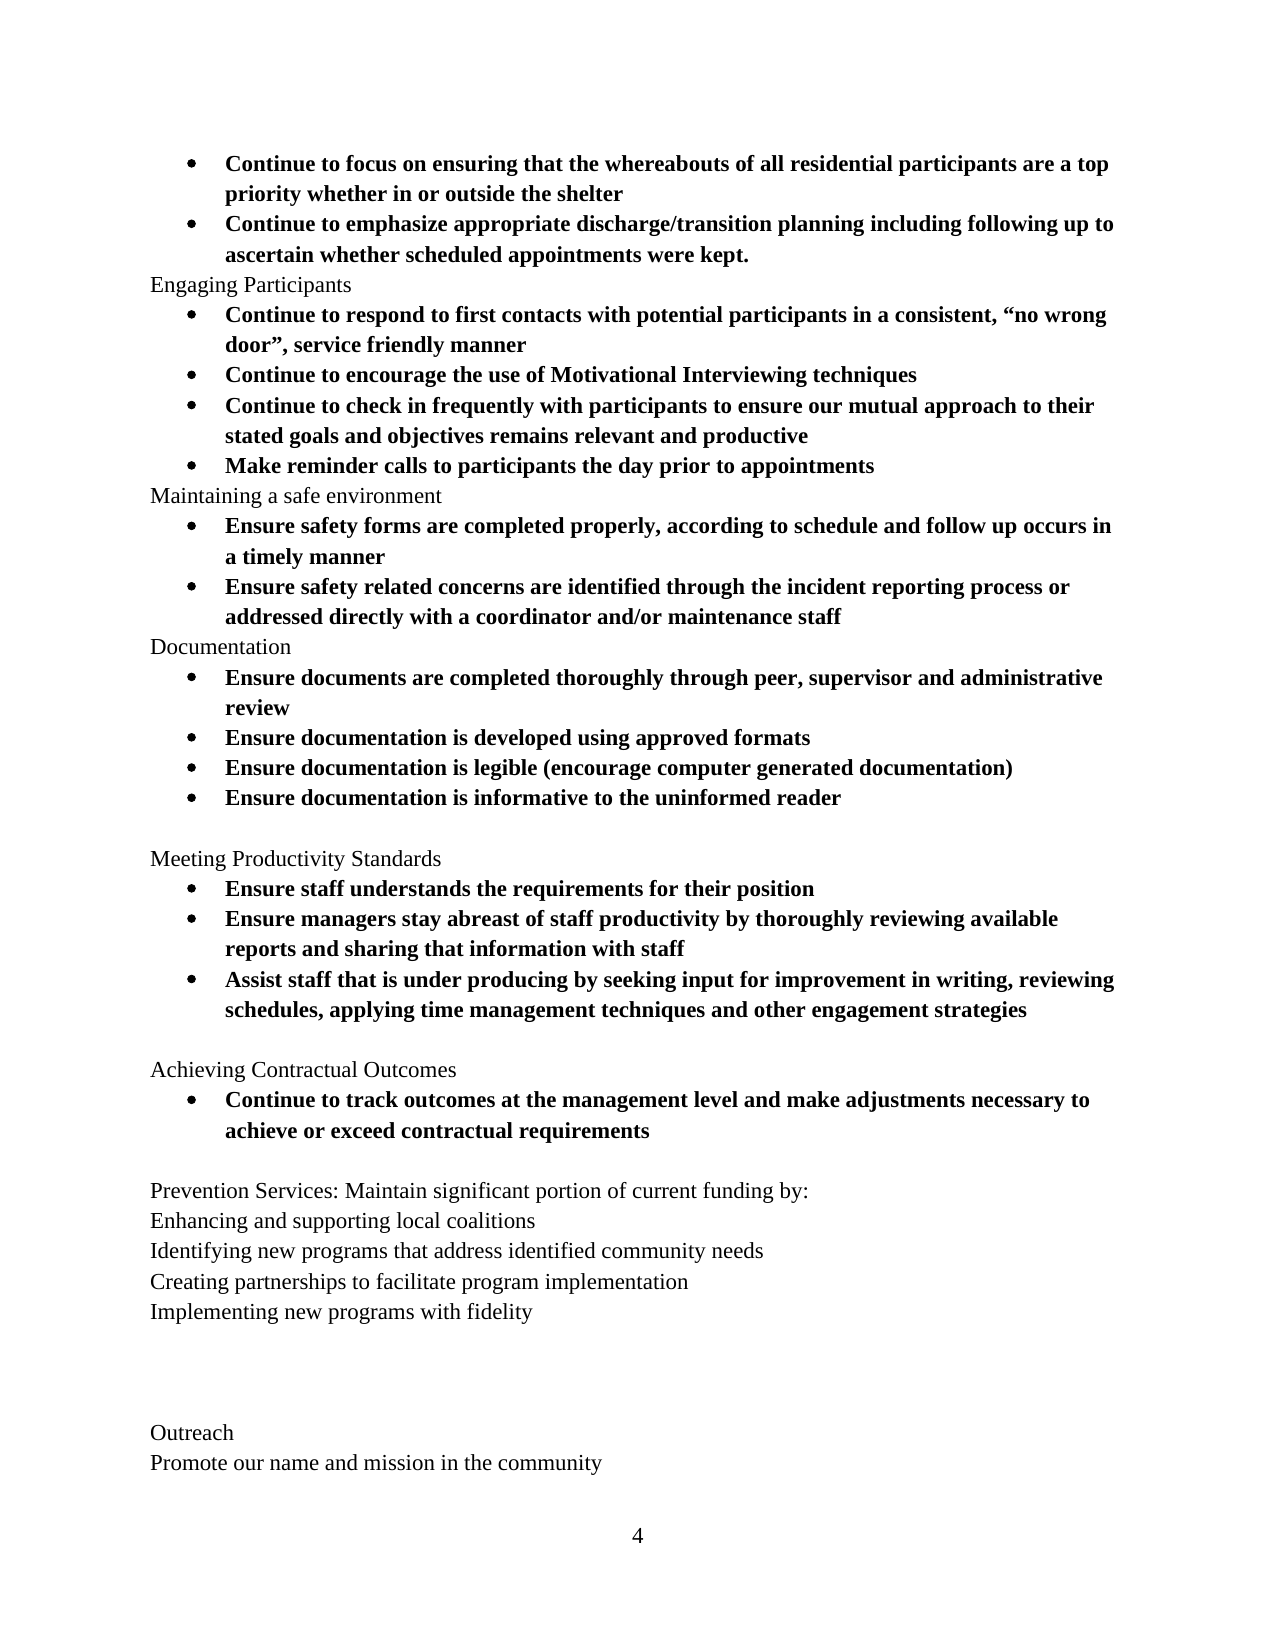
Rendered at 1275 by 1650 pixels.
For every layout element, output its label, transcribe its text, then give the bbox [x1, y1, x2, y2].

list Ensure staff understands the requirements for their position [187, 875, 1125, 901]
text Promote our name and mission in the community [150, 1449, 1125, 1475]
list Continue to encourage the use of Motivational Interviewing techniques [187, 361, 1125, 388]
text Identifying new programs that address identified community needs [150, 1237, 1125, 1264]
text Maintaining a safe environment [150, 482, 1125, 509]
text Outreach [150, 1419, 1125, 1445]
text Meeting Productivity Standards [150, 845, 1125, 871]
list Ensure documentation is developed using approved formats [187, 724, 1125, 750]
list Ensure safety forms are completed properly, according to schedule and follow up occurs in a timely manner [187, 512, 1125, 569]
list Ensure safety related concerns are identified through the incident reporting process or addressed directly with a coordinator and/or maintenance staff [187, 573, 1125, 629]
text Documentation [150, 633, 1125, 660]
list Assist staff that is under producing by seeking input for improvement in writing, reviewing schedules, applying time management techniques and other engagement strategies [187, 966, 1125, 1022]
text Engaging Participants [150, 271, 1125, 297]
list Ensure documentation is legible (encourage computer generated documentation) [187, 754, 1125, 781]
list Continue to respond to first contacts with potential participants in a consistent, “no wrong door”, service friendly manner [187, 301, 1125, 358]
list Continue to track outcomes at the management level and make adjustments necessary to achieve or exceed contractual requirements [187, 1086, 1125, 1143]
text Achieving Contractual Outcomes [150, 1056, 1125, 1083]
list Ensure documents are completed thoroughly through peer, supervisor and administrative review [187, 663, 1125, 720]
list Continue to focus on ensuring that the whereabouts of all residential participants are a top priority whether in or outside the shelter [187, 150, 1125, 207]
list Continue to emphasize appropriate discharge/transition planning including following up to ascertain whether scheduled appointments were kept. [187, 210, 1125, 267]
list Ensure managers stay abreast of staff productivity by thoroughly reviewing available reports and sharing that information with staff [187, 905, 1125, 962]
text Implementing new programs with fidelity [150, 1298, 1125, 1324]
list Continue to check in frequently with participants to ensure our mutual approach to their stated goals and objectives remains relevant and productive [187, 392, 1125, 448]
list Ensure documentation is informative to the uninformed reader [187, 784, 1125, 811]
text Prevention Services: Maintain significant portion of current funding by: [150, 1177, 1125, 1203]
list Make reminder calls to participants the day prior to appointments [187, 452, 1125, 478]
text Enhancing and supporting local coalitions [150, 1207, 1125, 1234]
text Creating partnerships to facilitate program implementation [150, 1268, 1125, 1294]
